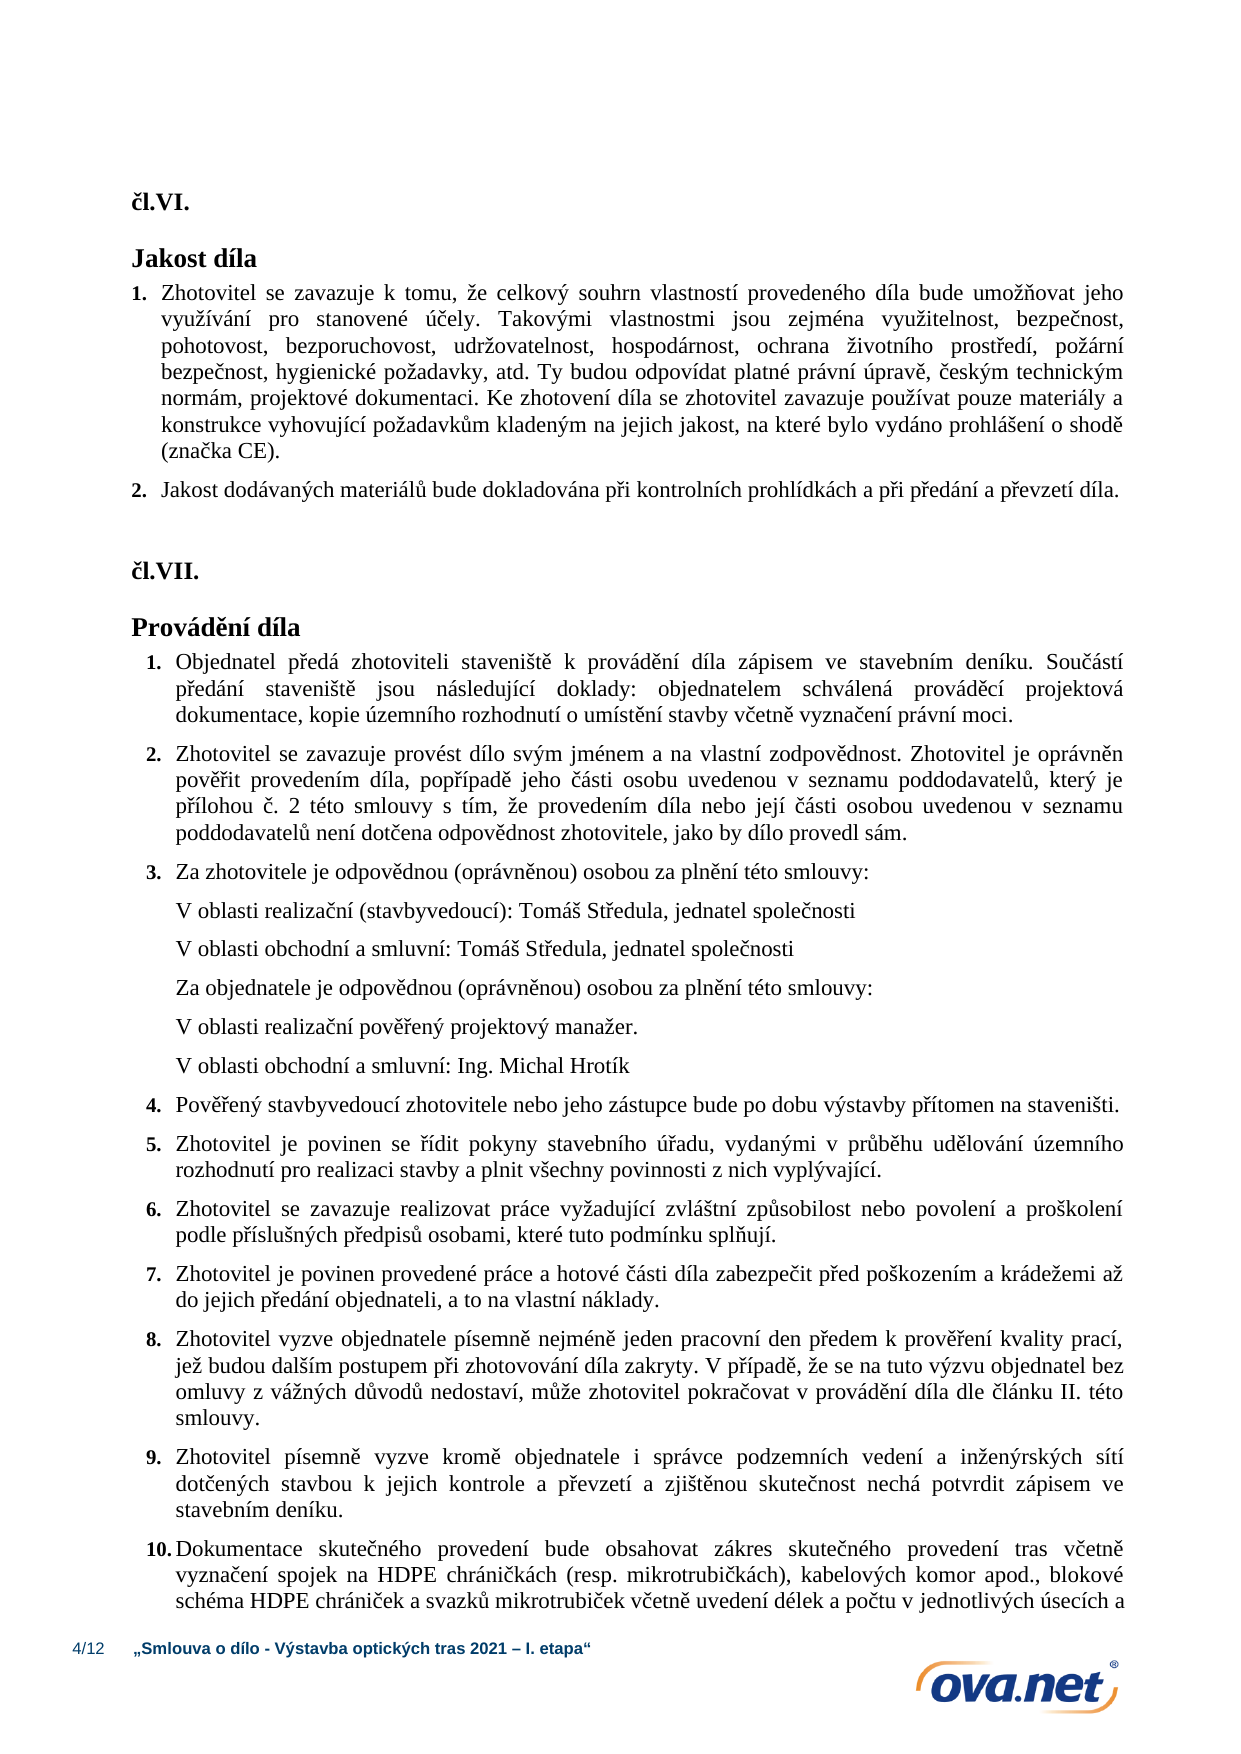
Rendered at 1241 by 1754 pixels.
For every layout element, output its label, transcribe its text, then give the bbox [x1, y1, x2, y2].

text V oblasti realizační (stavbyvedoucí): Tomáš Středula, jednatel společnosti [175, 897, 1125, 923]
list Zhotovitel se zavazuje realizovat práce vyžadující zvláštní způsobilost nebo povolení a proškolení podle příslušných předpisů osobami, které tuto podmínku splňují. [146, 1195, 1125, 1248]
picture [912, 1658, 1121, 1715]
list Zhotovitel se zavazuje k tomu, že celkový souhrn vlastností provedeného díla bude umožňovat jeho využívání pro stanovené účely. Takovými vlastnostmi jsou zejména využitelnost, bezpečnost, pohotovost, bezporuchovost, udržovatelnost, hospodárnost, ochrana životního prostředí, požární bezpečnost, hygienické požadavky, atd. Ty budou odpovídat platné právní úpravě, českým technickým normám, projektové dokumentaci. Ke zhotovení díla se zhotovitel zavazuje používat pouze materiály a konstrukce vyhovující požadavkům kladeným na jejich jakost, na které bylo vydáno prohlášení o shodě (značka CE). [131, 279, 1125, 463]
list Jakost dodávaných materiálů bude dokladována při kontrolních prohlídkách a při předání a převzetí díla. [131, 476, 1125, 502]
list Zhotovitel písemně vyzve kromě objednatele i správce podzemních vedení a inženýrských sítí dotčených stavbou k jejich kontrole a převzetí a zjištěnou skutečnost nechá potvrdit zápisem ve stavebním deníku. [146, 1443, 1125, 1522]
list Zhotovitel se zavazuje provést dílo svým jménem a na vlastní zodpovědnost. Zhotovitel je oprávněn pověřit provedením díla, popřípadě jeho části osobu uvedenou v seznamu poddodavatelů, který je přílohou č. 2 této smlouvy s tím, že provedením díla nebo její části osobou uvedenou v seznamu poddodavatelů není dotčena odpovědnost zhotovitele, jako by dílo provedl sám. [146, 740, 1125, 845]
list Zhotovitel je povinen provedené práce a hotové části díla zabezpečit před poškozením a krádežemi až do jejich předání objednateli, a to na vlastní náklady. [146, 1260, 1125, 1313]
list Zhotovitel vyzve objednatele písemně nejméně jeden pracovní den předem k prověření kvality prací, jež budou dalším postupem při zhotovování díla zakryty. V případě, že se na tuto výzvu objednatel bez omluvy z vážných důvodů nedostaví, může zhotovitel pokračovat v provádění díla dle článku II. této smlouvy. [146, 1325, 1125, 1431]
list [146, 1535, 1125, 1614]
text V oblasti obchodní a smluvní: Ing. Michal Hrotík [175, 1052, 1125, 1078]
text V oblasti obchodní a smluvní: Tomáš Středula, jednatel společnosti [175, 936, 1125, 962]
list Za zhotovitele je odpovědnou (oprávněnou) osobou za plnění této smlouvy: [146, 858, 1125, 884]
subtitle Jakost díla [131, 242, 1125, 273]
subtitle Provádění díla [131, 611, 1125, 642]
list Zhotovitel je povinen se řídit pokyny stavebního úřadu, vydanými v průběhu udělování územního rozhodnutí pro realizaci stavby a plnit všechny povinnosti z nich vyplývající. [146, 1130, 1125, 1182]
text Za objednatele je odpovědnou (oprávněnou) osobou za plnění této smlouvy: [175, 974, 1125, 1001]
text V oblasti realizační pověřený projektový manažer. [175, 1013, 1125, 1039]
list Objednatel předá zhotoviteli staveniště k provádění díla zápisem ve stavebním deníku. Součástí předání staveniště jsou následující doklady: objednatelem schválená prováděcí projektová dokumentace, kopie územního rozhodnutí o umístění stavby včetně vyznačení právní moci. [146, 648, 1125, 727]
list Pověřený stavbyvedoucí zhotovitele nebo jeho zástupce bude po dobu výstavby přítomen na staveništi. [146, 1091, 1125, 1117]
